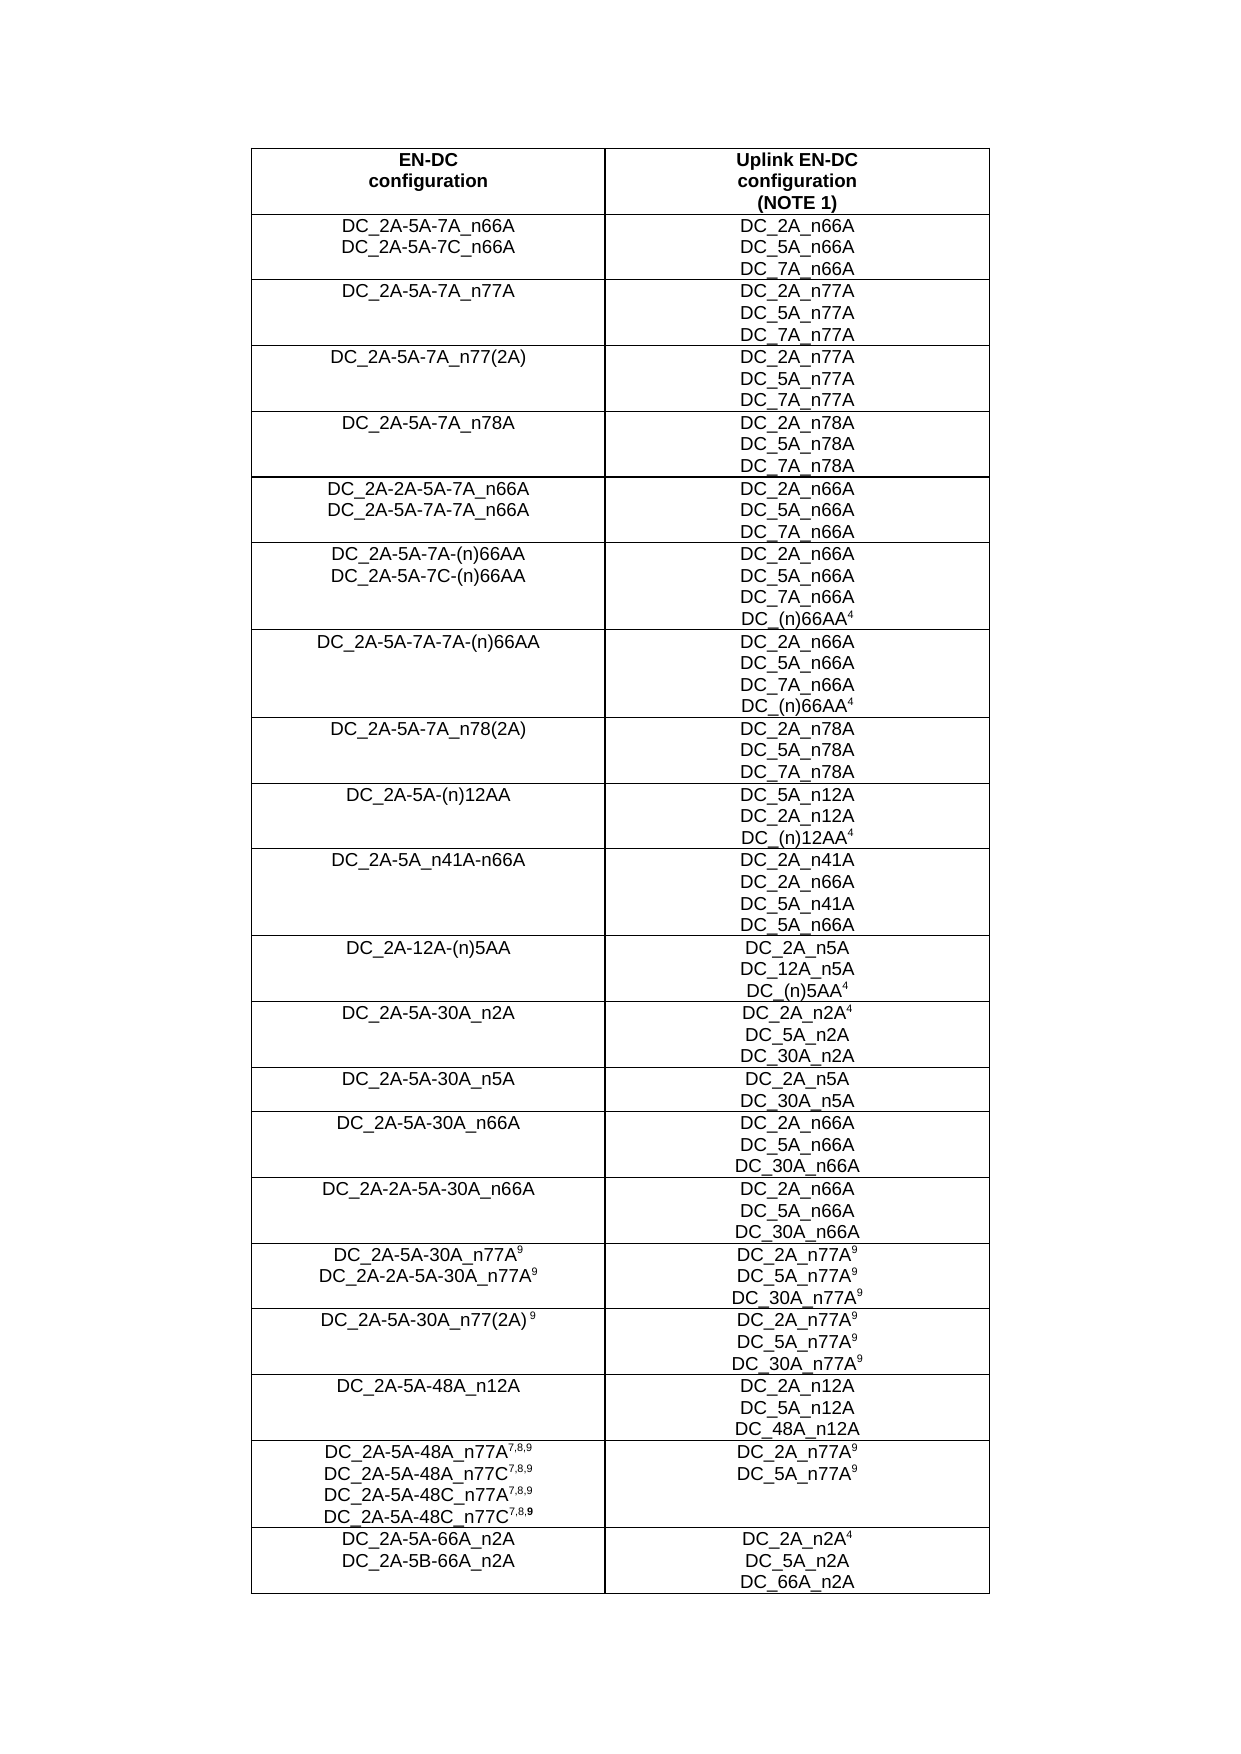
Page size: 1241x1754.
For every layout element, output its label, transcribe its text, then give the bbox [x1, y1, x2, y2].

table_cell DC_5A_n12A DC_2A_n12A DC_(n)12AA4 [606, 784, 989, 848]
table_cell DC_2A-2A-5A-30A_n66A [252, 1178, 604, 1242]
table_header Uplink EN-DC configuration (NOTE 1) [606, 149, 989, 213]
table_cell DC_2A-5A-7A-7A-(n)66AA [252, 630, 604, 717]
table_cell DC_2A_n66A DC_5A_n66A DC_30A_n66A [606, 1112, 989, 1177]
table_cell DC_2A-5A-48A_n77A7,8,9 DC_2A-5A-48A_n77C7,8,9 DC_2A-5A-48C_n77A7,8,9 DC_2A-5A-48C_n77C7,8,9 [252, 1441, 604, 1527]
table_cell DC_2A-5A-30A_n66A [252, 1112, 604, 1177]
table_cell DC_2A-2A-5A-7A_n66A DC_2A-5A-7A-7A_n66A [252, 478, 604, 542]
table_cell DC_2A_n78A DC_5A_n78A DC_7A_n78A [606, 412, 989, 476]
table_cell DC_2A-5A-30A_n77A9 DC_2A-2A-5A-30A_n77A9 [252, 1244, 604, 1308]
table_cell DC_2A-5A-7A-(n)66AA DC_2A-5A-7C-(n)66AA [252, 543, 604, 629]
table_cell DC_2A_n2A4 DC_5A_n2A DC_66A_n2A [606, 1528, 989, 1593]
table_cell DC_2A_n41A DC_2A_n66A DC_5A_n41A DC_5A_n66A [606, 849, 989, 935]
table_cell DC_2A-5A-30A_n5A [252, 1068, 604, 1111]
table_cell DC_2A-5A-48A_n12A [252, 1375, 604, 1440]
table_cell DC_2A-5A-7A_n77(2A) [252, 346, 604, 411]
table_cell DC_2A_n77A DC_5A_n77A DC_7A_n77A [606, 346, 989, 411]
table_cell DC_2A-5A-7A_n78(2A) [252, 718, 604, 782]
table_cell DC_2A_n2A4 DC_5A_n2A DC_30A_n2A [606, 1002, 989, 1067]
table_cell DC_2A_n66A DC_5A_n66A DC_7A_n66A [606, 478, 989, 542]
table_header EN-DC configuration [252, 149, 604, 213]
table_cell DC_2A-5A-30A_n2A [252, 1002, 604, 1067]
table_cell DC_2A_n5A DC_12A_n5A DC_(n)5AA4 [606, 936, 989, 1001]
table_cell DC_2A_n5A DC_30A_n5A [606, 1068, 989, 1111]
table_cell DC_2A-12A-(n)5AA [252, 936, 604, 1001]
table_cell DC_2A_n66A DC_5A_n66A DC_7A_n66A [606, 215, 989, 279]
table_cell DC_2A_n12A DC_5A_n12A DC_48A_n12A [606, 1375, 989, 1440]
table_cell DC_2A_n77A9 DC_5A_n77A9 DC_30A_n77A9 [606, 1309, 989, 1374]
table_cell DC_2A-5A-66A_n2A DC_2A-5B-66A_n2A [252, 1528, 604, 1593]
table_cell DC_2A_n77A9 DC_5A_n77A9 DC_30A_n77A9 [606, 1244, 989, 1308]
table_cell DC_2A-5A-7A_n77A [252, 280, 604, 345]
table_cell DC_2A_n77A9 DC_5A_n77A9 [606, 1441, 989, 1527]
table_cell DC_2A-5A-(n)12AA [252, 784, 604, 848]
table_cell DC_2A-5A-30A_n77(2A) 9 [252, 1309, 604, 1374]
table_cell DC_2A-5A_n41A-n66A [252, 849, 604, 935]
table_cell DC_2A-5A-7A_n66A DC_2A-5A-7C_n66A [252, 215, 604, 279]
table_cell DC_2A_n77A DC_5A_n77A DC_7A_n77A [606, 280, 989, 345]
table_cell DC_2A_n78A DC_5A_n78A DC_7A_n78A [606, 718, 989, 782]
table_cell DC_2A_n66A DC_5A_n66A DC_7A_n66A DC_(n)66AA4 [606, 543, 989, 629]
table_cell DC_2A_n66A DC_5A_n66A DC_7A_n66A DC_(n)66AA4 [606, 630, 989, 717]
table_cell DC_2A-5A-7A_n78A [252, 412, 604, 476]
table_cell DC_2A_n66A DC_5A_n66A DC_30A_n66A [606, 1178, 989, 1242]
